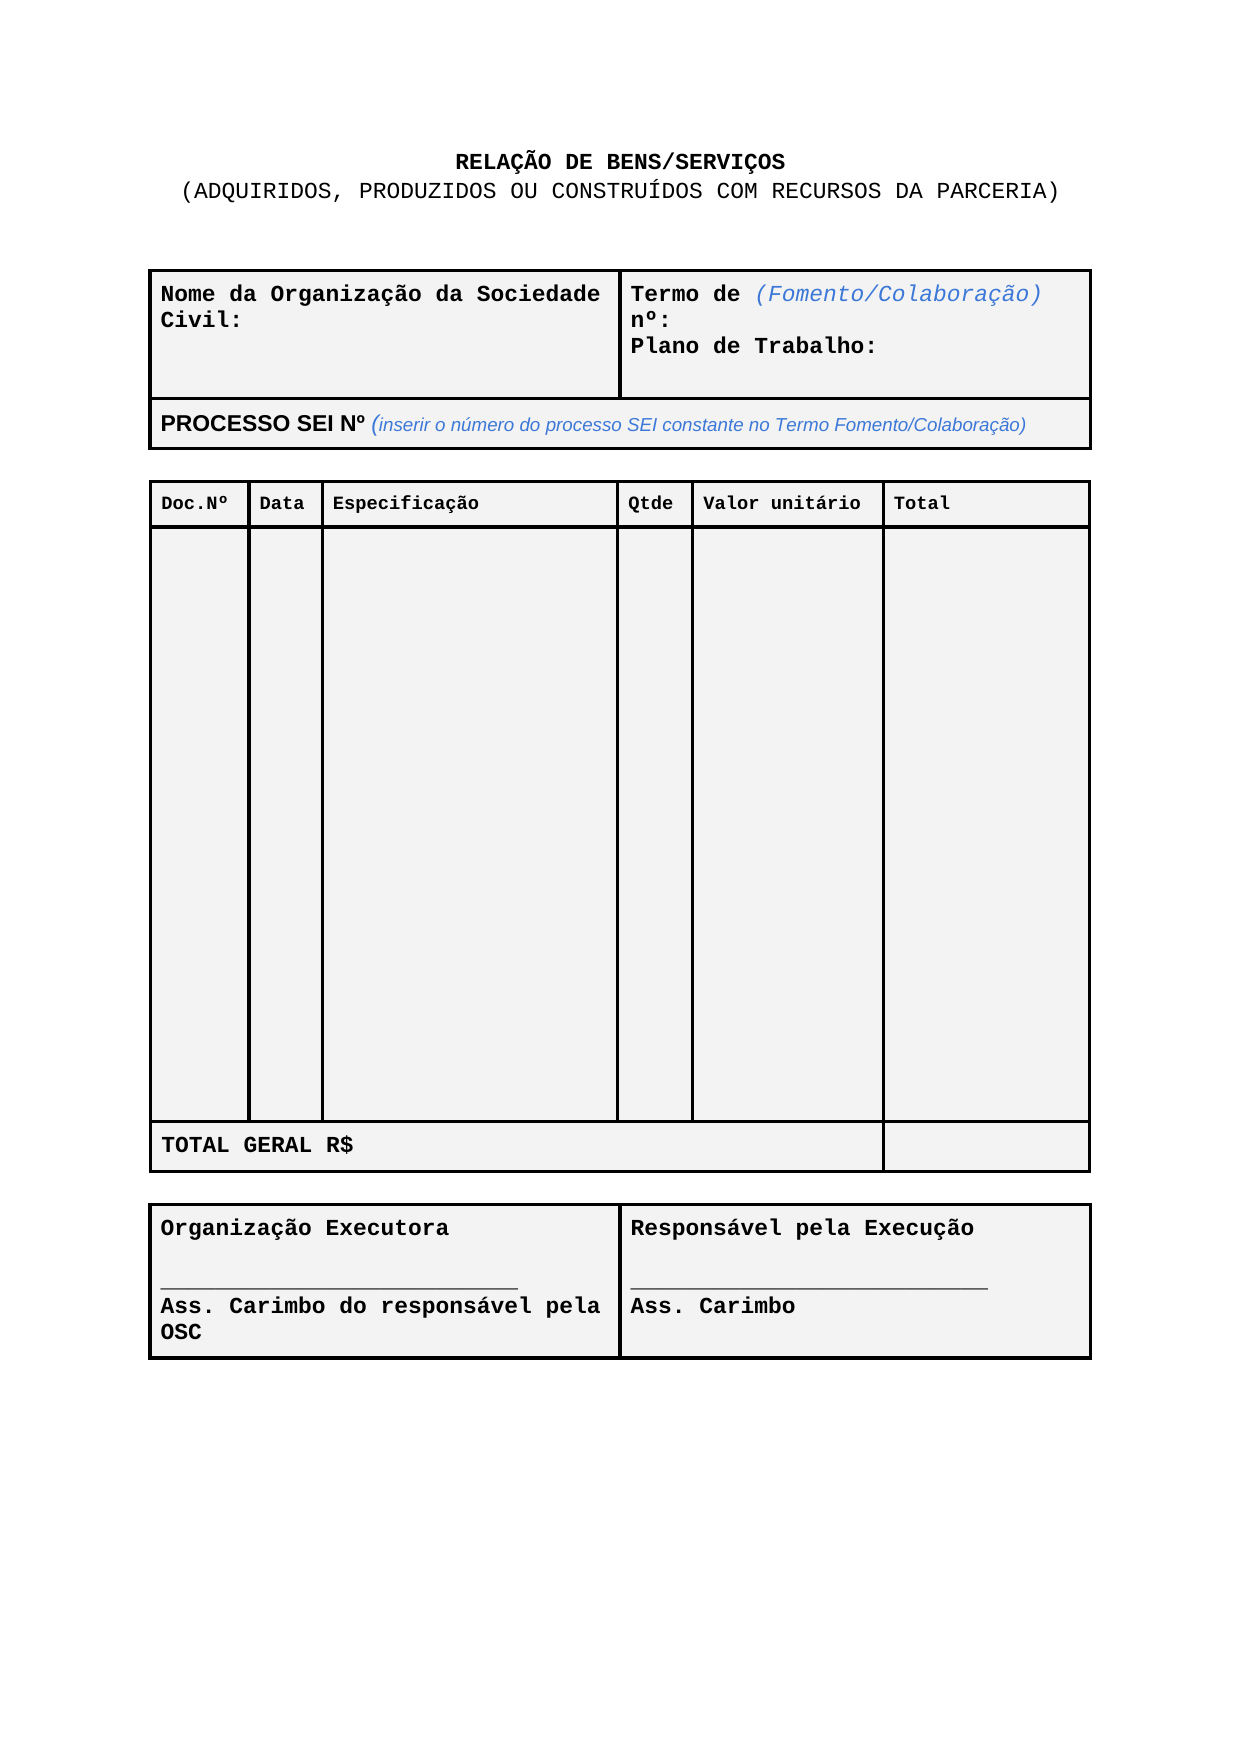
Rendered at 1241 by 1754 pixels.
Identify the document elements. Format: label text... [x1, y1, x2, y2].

table_header Qtde [619, 483, 691, 525]
table_cell [324, 529, 616, 1120]
table_cell [251, 529, 321, 1120]
table_header Termo de (Fomento/Colaboração) nº: Plano de Trabalho: [622, 272, 1089, 397]
table_cell TOTAL GERAL R$ [152, 1123, 882, 1170]
table_cell [619, 529, 691, 1120]
table_cell [885, 529, 1088, 1120]
table_header Especificação [324, 483, 616, 525]
text (ADQUIRIDOS, PRODUZIDOS OU CONSTRUÍDOS COM RECURSOS DA PARCERIA) [150, 180, 1090, 206]
text RELAÇÃO DE BENS/SERVIÇOS [150, 150, 1090, 176]
table_cell [152, 529, 247, 1120]
table_cell [694, 529, 882, 1120]
table_header Total [885, 483, 1088, 525]
table_header Data [251, 483, 321, 525]
table_header Valor unitário [694, 483, 882, 525]
table_header Nome da Organização da Sociedade Civil: [152, 272, 618, 397]
table_cell [885, 1123, 1088, 1170]
table_cell PROCESSO SEI Nº (inserir o número do processo SEI constante no Termo Fomento/Colaboração) [152, 400, 1089, 447]
table_header Doc.Nº [152, 483, 247, 525]
table_header Responsável pela Execução __________________________ Ass. Carimbo [622, 1206, 1089, 1356]
table_header Organização Executora __________________________ Ass. Carimbo do responsável pela OSC [152, 1206, 618, 1356]
